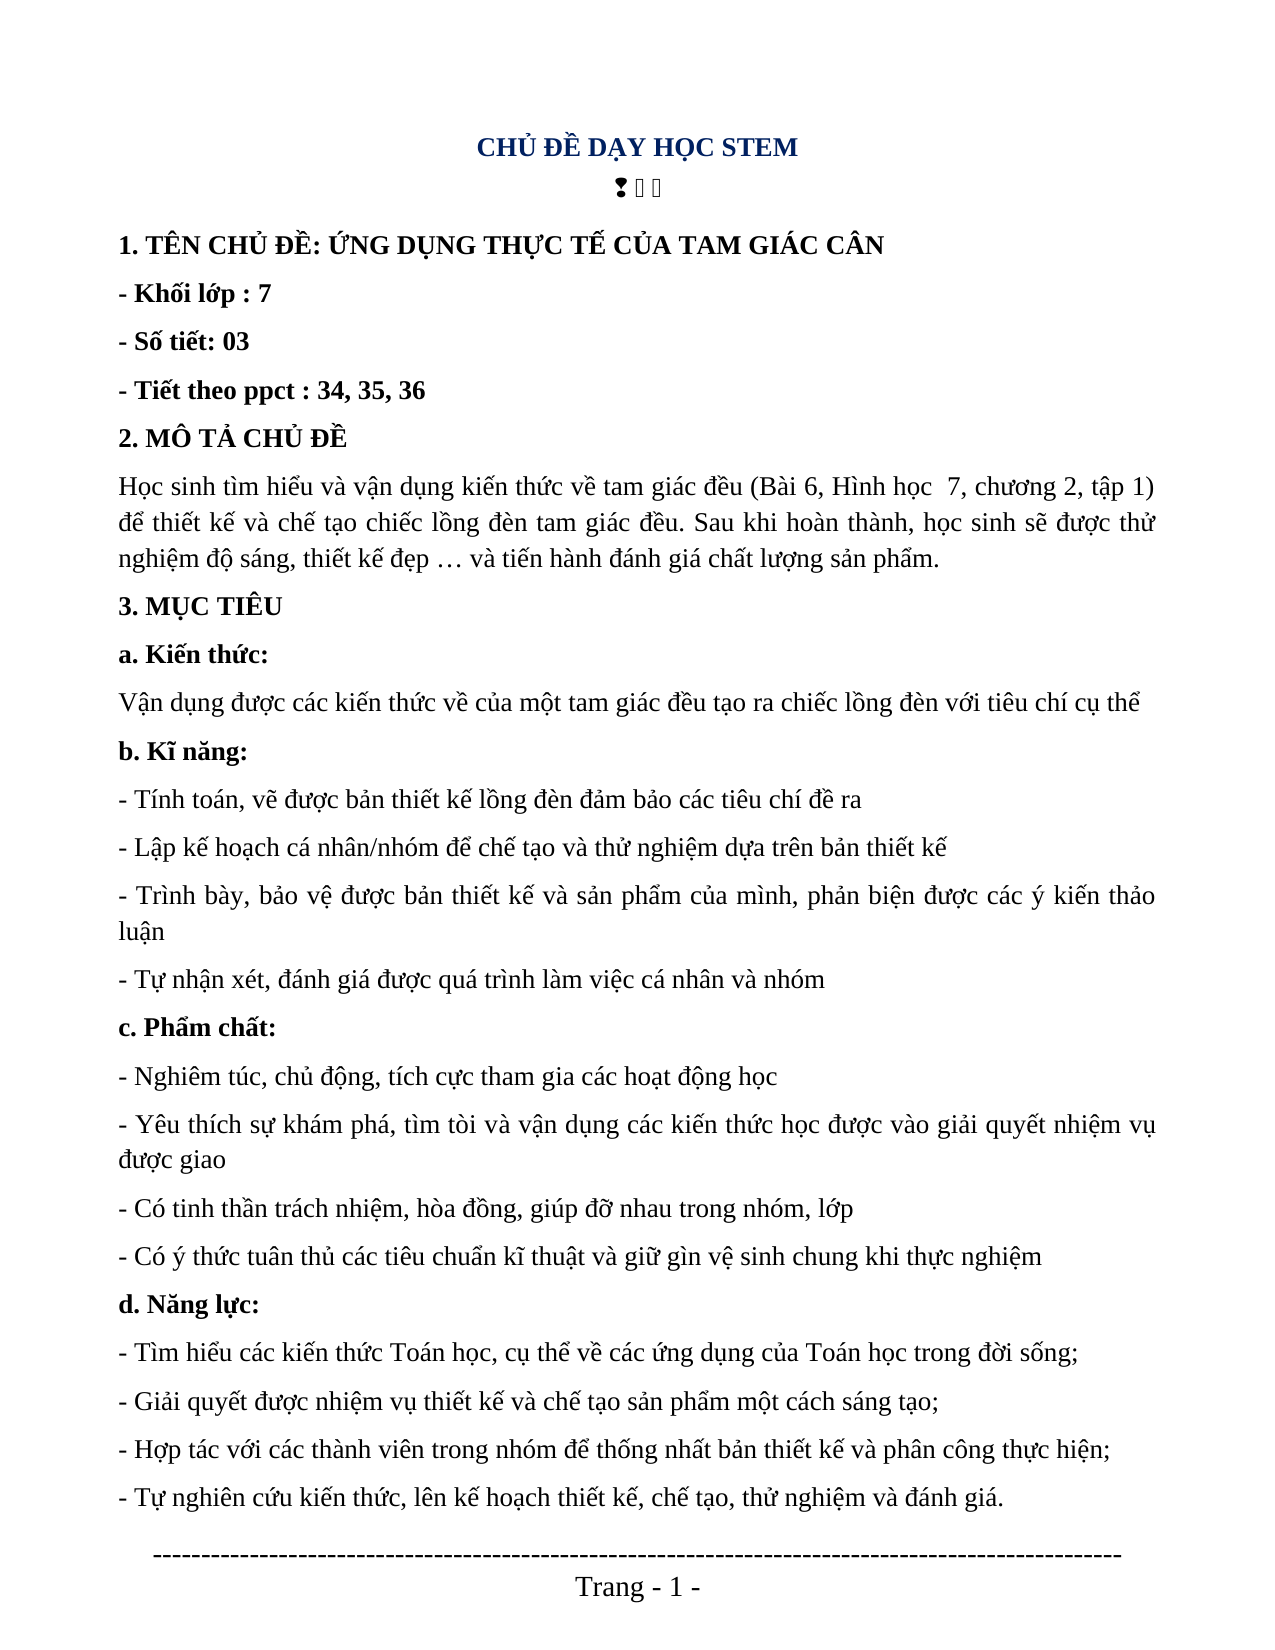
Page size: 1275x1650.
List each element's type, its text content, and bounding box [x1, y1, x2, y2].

subtitle c. Phẩm chất: [118, 1011, 1157, 1043]
text - Khối lớp : 7 [118, 277, 1157, 308]
text - Yêu thích sự khám phá, tìm tòi và vận dụng các kiến thức học được vào giải quyết nhiệm vụ được giao [118, 1108, 1157, 1175]
subtitle 3. MỤC TIÊU [118, 590, 1157, 621]
subtitle 1. TÊN CHỦ ĐỀ: ỨNG DỤNG THỰC TẾ CỦA TAM GIÁC CÂN [118, 229, 1157, 260]
subtitle a. Kiến thức: [118, 638, 1157, 669]
text - Giải quyết được nhiệm vụ thiết kế và chế tạo sản phẩm một cách sáng tạo; [118, 1385, 1157, 1416]
text - Có ý thức tuân thủ các tiêu chuẩn kĩ thuật và giữ gìn vệ sinh chung khi thực nghiệm [118, 1240, 1157, 1271]
text - Số tiết: 03 [118, 326, 1157, 357]
text - Tự nghiên cứu kiến thức, lên kế hoạch thiết kế, chế tạo, thử nghiệm và đánh giá. [118, 1481, 1157, 1512]
text - Tìm hiểu các kiến thức Toán học, cụ thể về các ứng dụng của Toán học trong đời sống; [118, 1337, 1157, 1368]
text - Trình bày, bảo vệ được bản thiết kế và sản phẩm của mình, phản biện được các ý kiến thảo luận [118, 879, 1157, 946]
text - Có tinh thần trách nhiệm, hòa đồng, giúp đỡ nhau trong nhóm, lớp [118, 1192, 1157, 1223]
subtitle d. Năng lực: [118, 1288, 1157, 1319]
text - Tự nhận xét, đánh giá được quá trình làm việc cá nhân và nhóm [118, 963, 1157, 994]
text Học sinh tìm hiểu và vận dụng kiến thức về tam giác đều (Bài 6, Hình học 7, chương 2, tập 1) để thiết kế và chế tạo chiếc lồng đèn tam giác đều. Sau khi hoàn thành, học sinh sẽ được thử nghiệm độ sáng, thiết kế đẹp … và tiến hành đánh giá chất lượng sản phẩm. [118, 470, 1157, 573]
text CHỦ ĐỀ DẠY HỌC STEM [118, 131, 1157, 162]
subtitle b. Kĩ năng: [118, 734, 1157, 766]
text - Hợp tác với các thành viên trong nhóm để thống nhất bản thiết kế và phân công thực hiện; [118, 1433, 1157, 1464]
text Vận dụng được các kiến thức về của một tam giác đều tạo ra chiếc lồng đèn với tiêu chí cụ thể [118, 686, 1157, 717]
text - Lập kế hoạch cá nhân/nhóm để chế tạo và thử nghiệm dựa trên bản thiết kế [118, 831, 1157, 862]
text - Tiết theo ppct : 34, 35, 36 [118, 374, 1157, 405]
text - Nghiêm túc, chủ động, tích cực tham gia các hoạt động học [118, 1060, 1157, 1091]
text - Tính toán, vẽ được bản thiết kế lồng đèn đảm bảo các tiêu chí đề ra [118, 783, 1157, 814]
subtitle 2. MÔ TẢ CHỦ ĐỀ [118, 422, 1157, 453]
